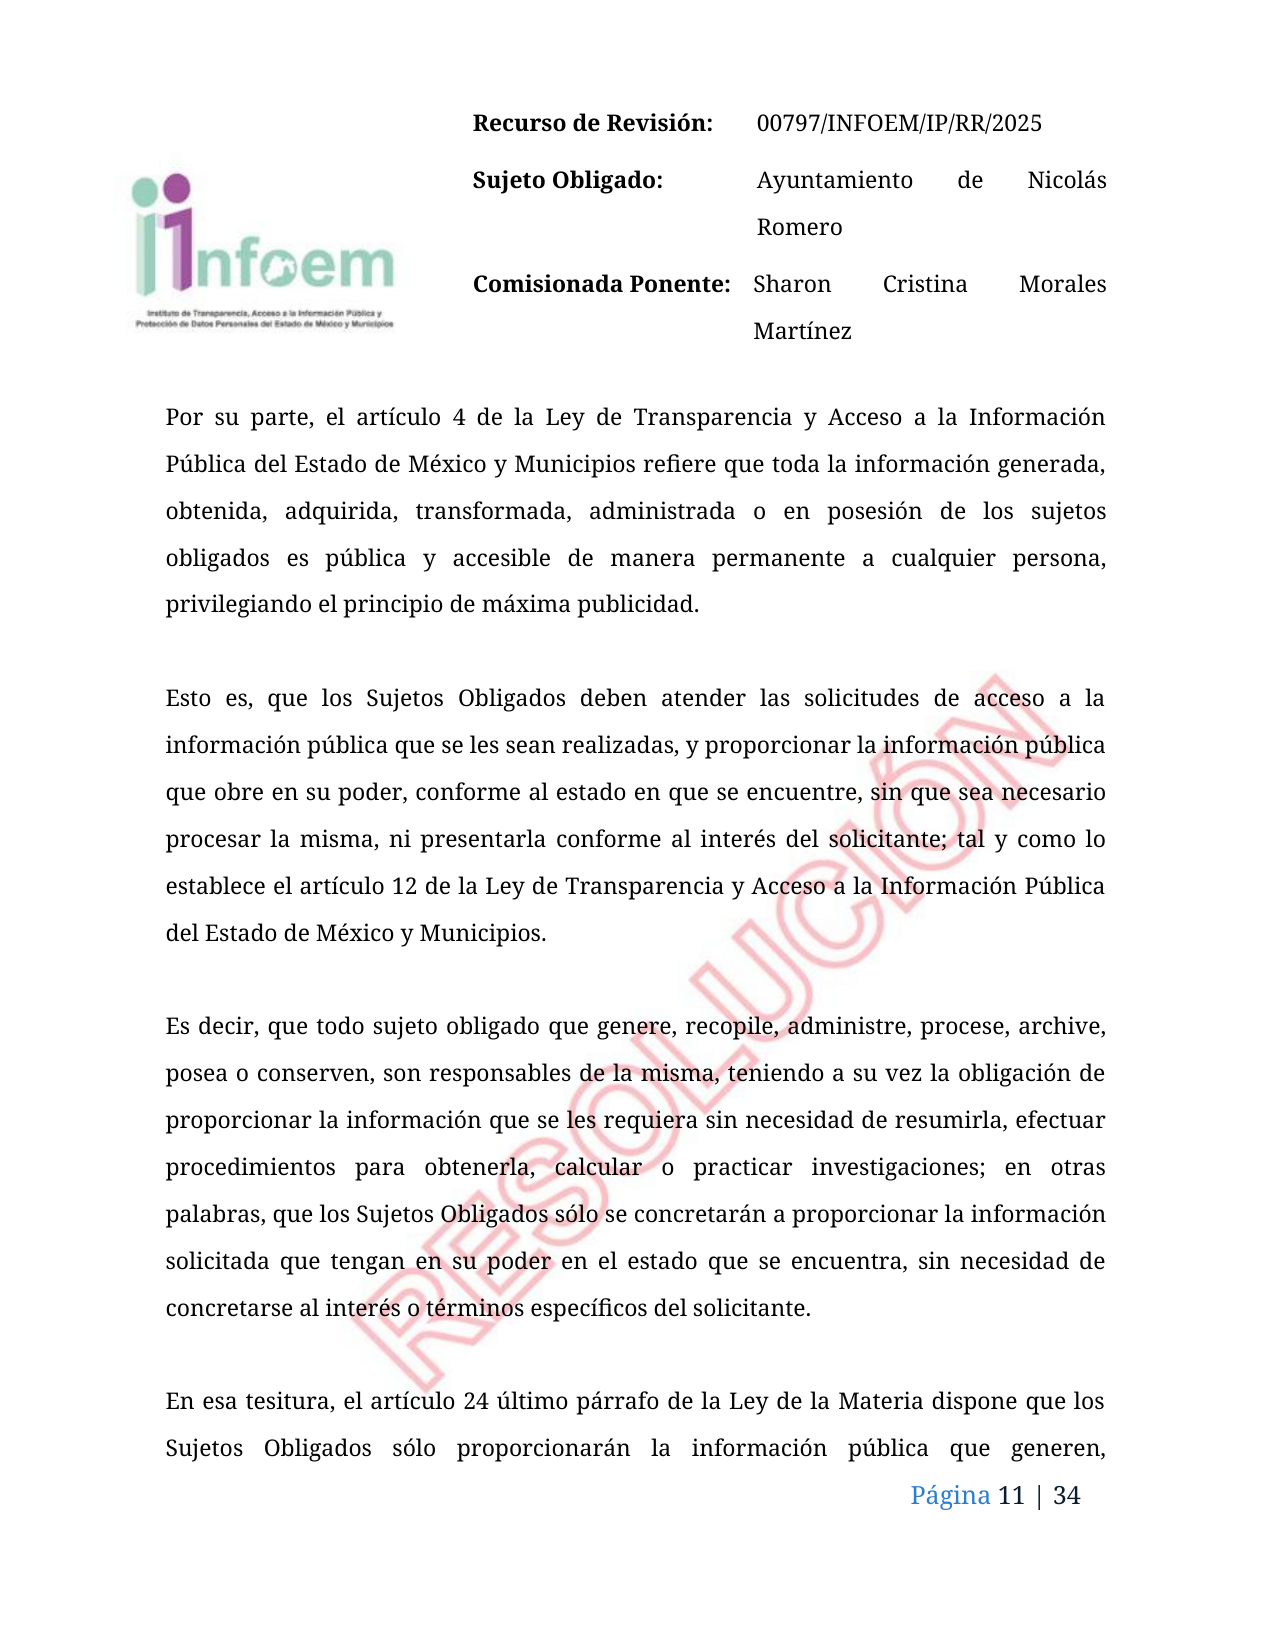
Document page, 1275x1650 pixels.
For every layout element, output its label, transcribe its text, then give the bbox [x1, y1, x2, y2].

text Por su parte, el artículo 4 de la Ley de Transparencia y Acceso a la Información Pública del Estado de México y Municipios refiere que toda la información generada, obtenida, adquirida, transformada, administrada o en posesión de los sujetos obligados es pública y accesible de manera permanente a cualquier persona, privilegiando el principio de máxima publicidad. [165, 401, 1107, 620]
picture [2, 108, 1275, 1650]
text Esto es, que los Sujetos Obligados deben atender las solicitudes de acceso a la información pública que se les sean realizadas, y proporcionar la información pública que obre en su poder, conforme al estado en que se encuentre, sin que sea necesario procesar la misma, ni presentarla conforme al interés del solicitante; tal y como lo establece el artículo 12 de la Ley de Transparencia y Acceso a la Información Pública del Estado de México y Municipios. [165, 682, 1107, 948]
text Es decir, que todo sujeto obligado que genere, recopile, administre, procese, archive, posea o conserven, son responsables de la misma, teniendo a su vez la obligación de proporcionar la información que se les requiera sin necesidad de resumirla, efectuar procedimientos para obtenerla, calcular o practicar investigaciones; en otras palabras, que los Sujetos Obligados sólo se concretarán a proporcionar la información solicitada que tengan en su poder en el estado que se encuentra, sin necesidad de concretarse al interés o términos específicos del solicitante. [165, 1010, 1107, 1323]
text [165, 1385, 1107, 1463]
